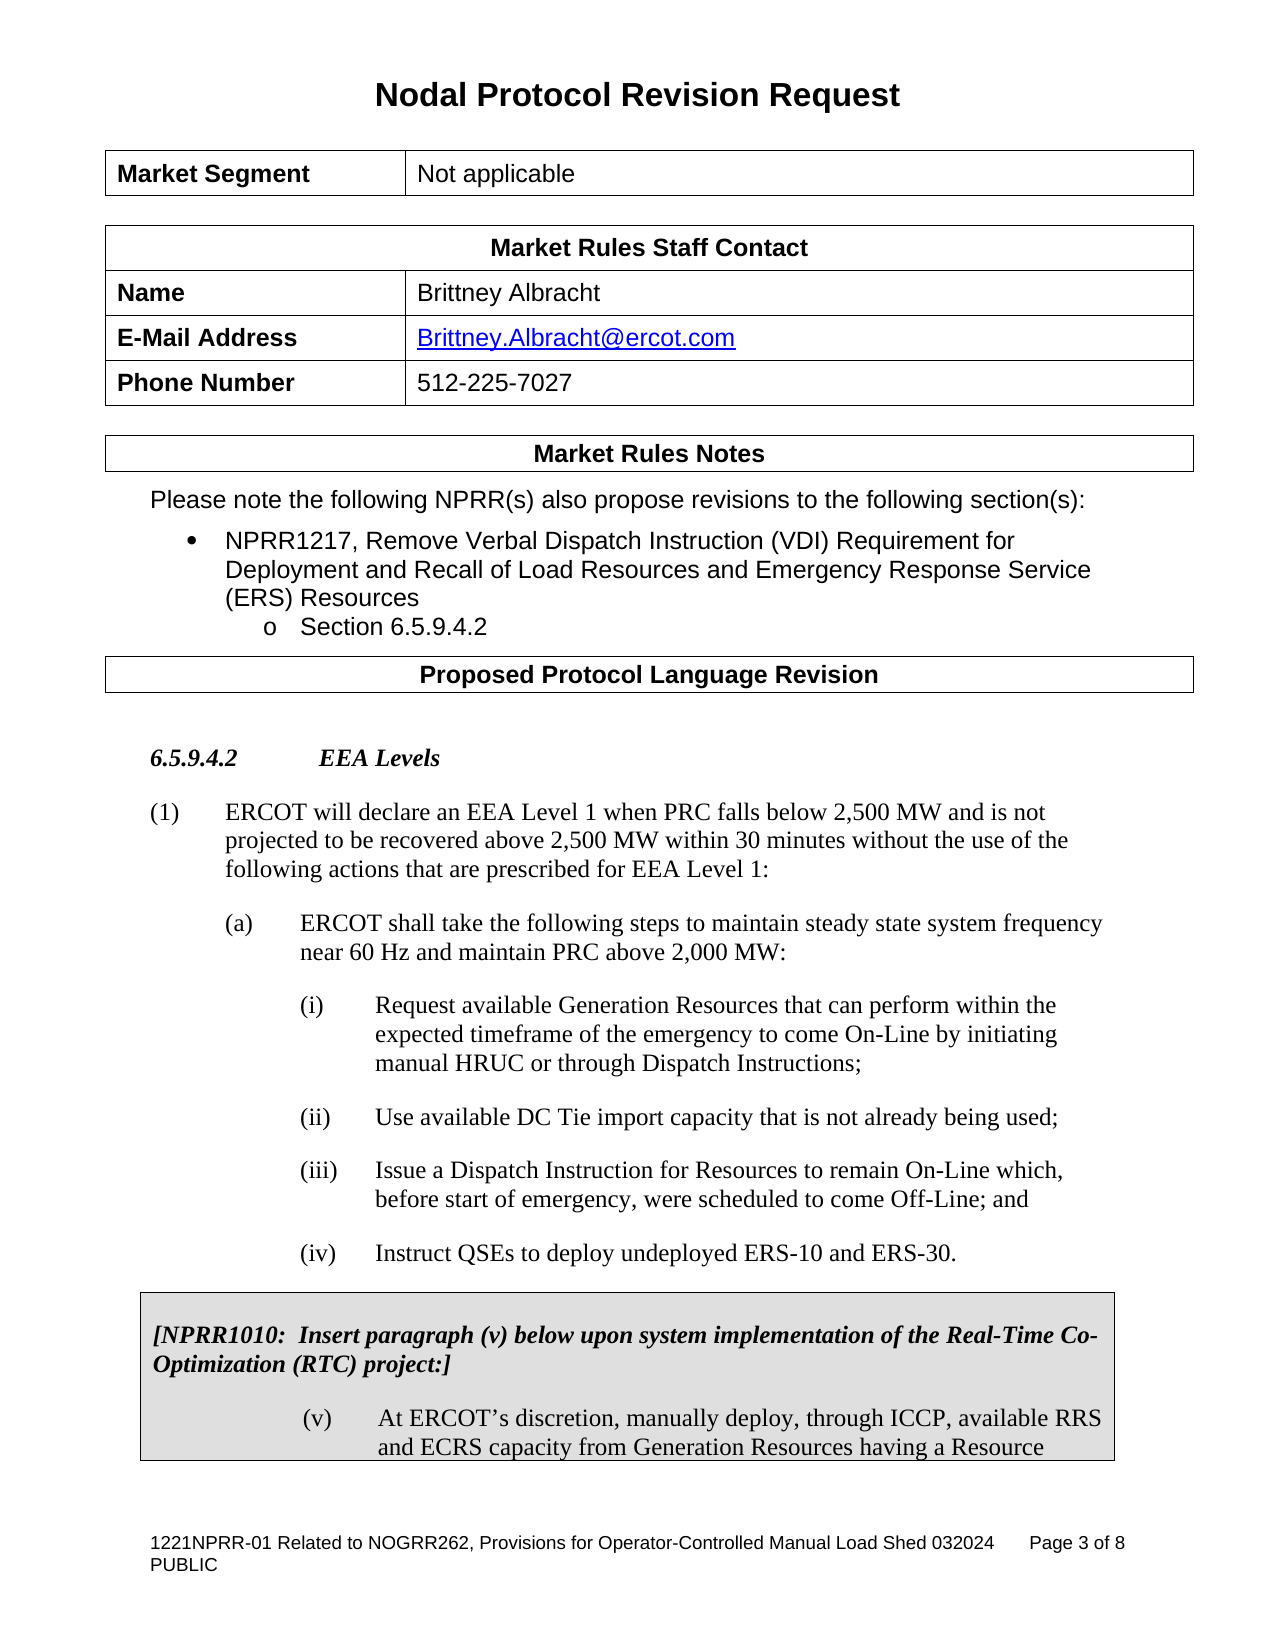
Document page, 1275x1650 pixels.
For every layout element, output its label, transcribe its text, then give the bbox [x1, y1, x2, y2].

table_cell Phone Number [106, 361, 405, 405]
list (a) ERCOT shall take the following steps to maintain steady state system frequency near 60 Hz and maintain PRC above 2,000 MW: [225, 908, 1125, 966]
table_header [141, 1293, 1114, 1460]
table_cell Name [106, 271, 405, 315]
table_cell Market Segment [106, 151, 405, 195]
list NPRR1217, Remove Verbal Dispatch Instruction (VDI) Requirement for Deployment and Recall of Load Resources and Emergency Response Service (ERS) Resources [187, 526, 1125, 612]
text 6.5.9.4.2 EEA Levels [150, 743, 1125, 772]
list (i) Request available Generation Resources that can perform within the expected timeframe of the emergency to come On-Line by initiating manual HRUC or through Dispatch Instructions; [300, 991, 1125, 1077]
list (ii) Use available DC Tie import capacity that is not already being used; [300, 1102, 1125, 1131]
table_header Market Rules Notes [106, 436, 1193, 471]
list (iii) Issue a Dispatch Instruction for Resources to remain On-Line which, before start of emergency, were scheduled to come Off-Line; and [300, 1156, 1125, 1213]
table_cell 512-225-7027 [406, 361, 1193, 405]
table_cell Not applicable [406, 151, 1193, 195]
list (iv) Instruct QSEs to deploy undeployed ERS-10 and ERS-30. [300, 1238, 1125, 1267]
table_cell Brittney Albracht [406, 271, 1193, 315]
list Section 6.5.9.4.2 [262, 612, 1125, 643]
text (1) ERCOT will declare an EEA Level 1 when PRC falls below 2,500 MW and is not projected to be recovered above 2,500 MW within 30 minutes without the use of the following actions that are prescribed for EEA Level 1: [150, 797, 1125, 883]
text Please note the following NPRR(s) also propose revisions to the following section(s): [150, 484, 1125, 513]
table_cell Brittney.Albracht@ercot.com [406, 316, 1193, 360]
table_header Proposed Protocol Language Revision [106, 657, 1193, 692]
table_cell E-Mail Address [106, 316, 405, 360]
table_header Market Rules Staff Contact [106, 226, 1193, 270]
